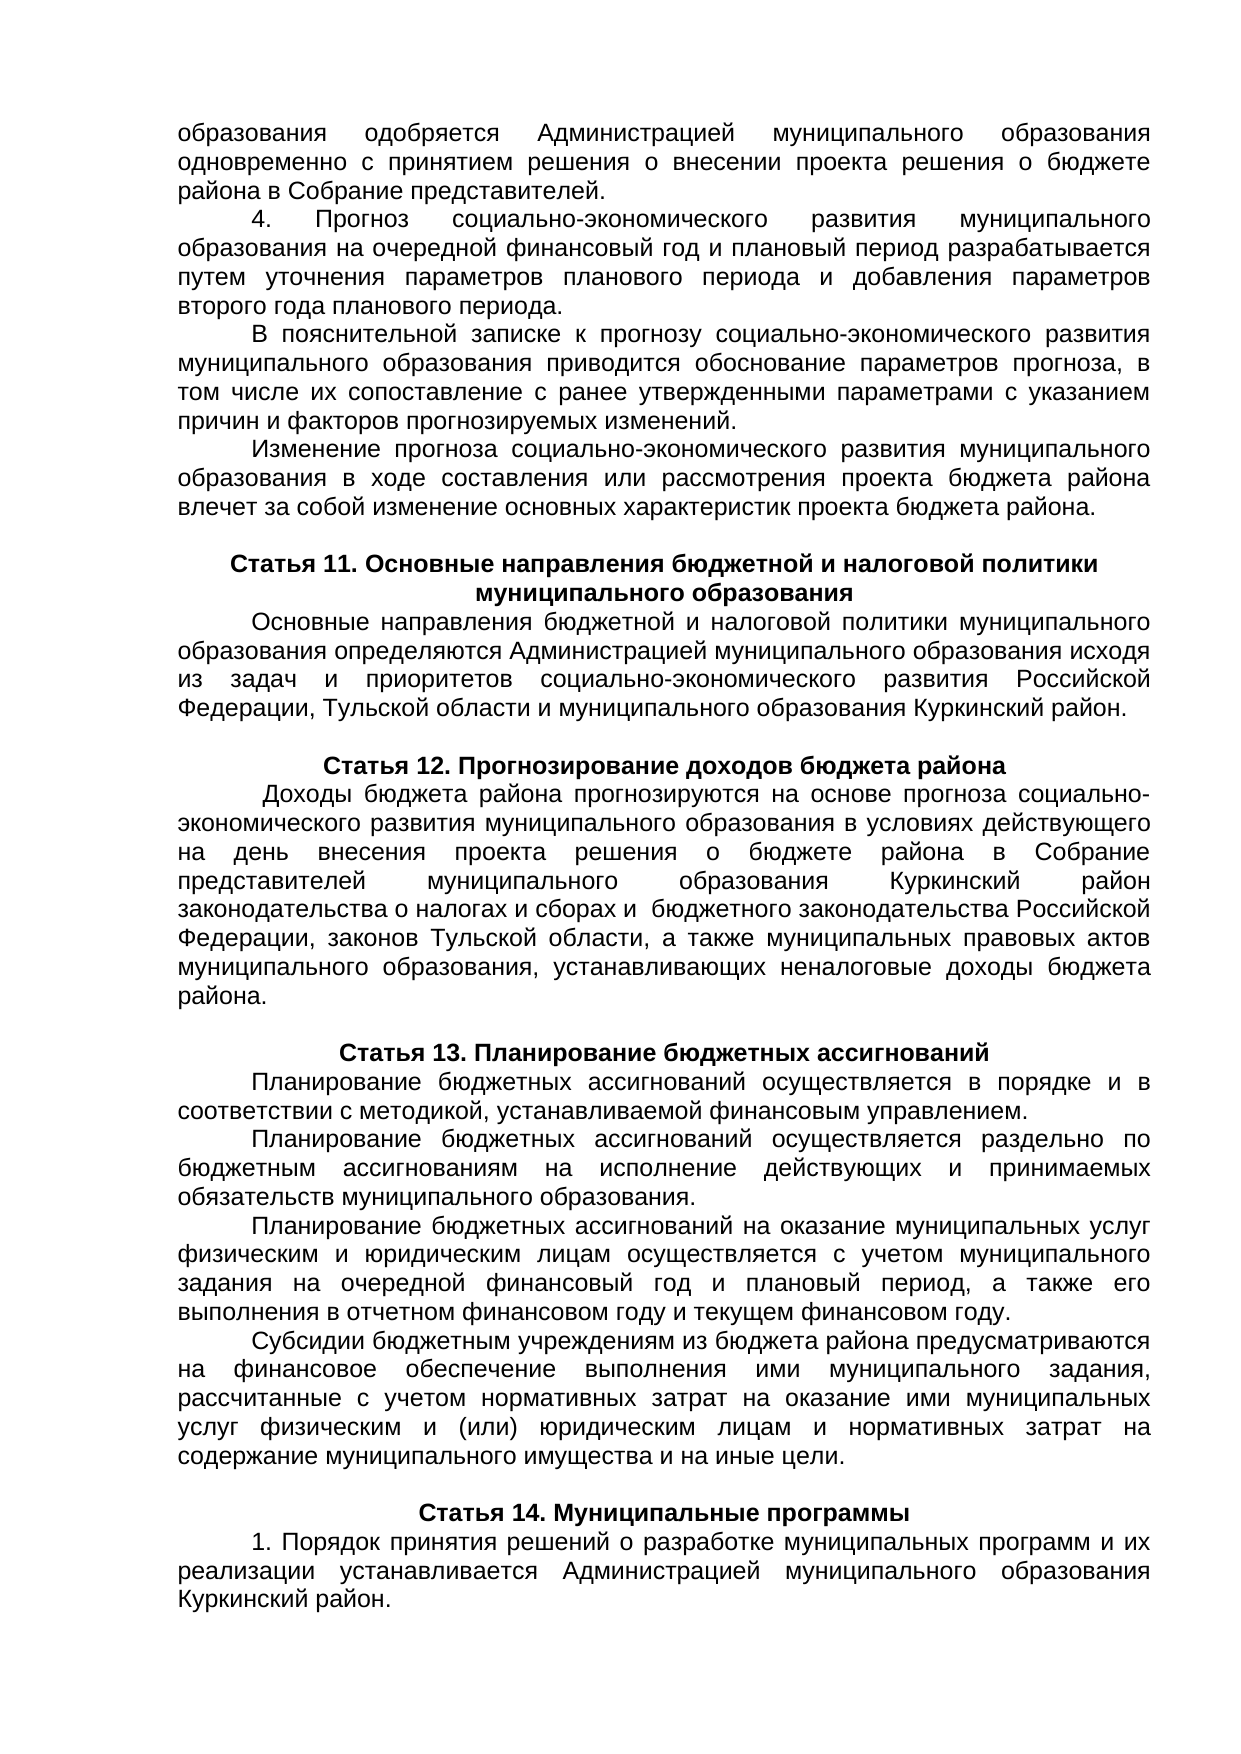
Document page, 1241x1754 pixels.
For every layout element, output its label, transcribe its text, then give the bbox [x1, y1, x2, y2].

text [177, 118, 1152, 204]
text 1. Порядок принятия решений о разработке муниципальных программ и их реализации устанавливается Администрацией муниципального образования Куркинский район. [177, 1527, 1152, 1613]
text Статья 13. Планирование бюджетных ассигнований [177, 1038, 1152, 1067]
text Планирование бюджетных ассигнований на оказание муниципальных услуг физическим и юридическим лицам осуществляется с учетом муниципального задания на очередной финансовый год и плановый период, а также его выполнения в отчетном финансовом году и текущем финансовом году. [177, 1211, 1152, 1326]
text Субсидии бюджетным учреждениям из бюджета района предусматриваются на финансовое обеспечение выполнения ими муниципального задания, рассчитанные с учетом нормативных затрат на оказание ими муниципальных услуг физическим и (или) юридическим лицам и нормативных затрат на содержание муниципального имущества и на иные цели. [177, 1326, 1152, 1469]
text Статья 11. Основные направления бюджетной и налоговой политики муниципального образования [177, 549, 1152, 607]
text Изменение прогноза социально-экономического развития муниципального образования в ходе составления или рассмотрения проекта бюджета района влечет за собой изменение основных характеристик проекта бюджета района. [177, 434, 1152, 521]
text Основные направления бюджетной и налоговой политики муниципального образования определяются Администрацией муниципального образования исходя из задач и приоритетов социально-экономического развития Российской Федерации, Тульской области и муниципального образования Куркинский район. [177, 607, 1152, 722]
text Планирование бюджетных ассигнований осуществляется в порядке и в соответствии с методикой, устанавливаемой финансовым управлением. [177, 1067, 1152, 1124]
text Статья 14. Муниципальные программы [177, 1498, 1152, 1527]
text Доходы бюджета района прогнозируются на основе прогноза социально-экономического развития муниципального образования в условиях действующего на день внесения проекта решения о бюджете района в Собрание представителей муниципального образования Куркинский район законодательства о налогах и сборах и бюджетного законодательства Российской Федерации, законов Тульской области, а также муниципальных правовых актов муниципального образования, устанавливающих неналоговые доходы бюджета района. [177, 779, 1152, 1009]
text Статья 12. Прогнозирование доходов бюджета района [177, 751, 1152, 779]
text 4. Прогноз социально-экономического развития муниципального образования на очередной финансовый год и плановый период разрабатывается путем уточнения параметров планового периода и добавления параметров второго года планового периода. [177, 204, 1152, 319]
text Планирование бюджетных ассигнований осуществляется раздельно по бюджетным ассигнованиям на исполнение действующих и принимаемых обязательств муниципального образования. [177, 1124, 1152, 1211]
text В пояснительной записке к прогнозу социально-экономического развития муниципального образования приводится обоснование параметров прогноза, в том числе их сопоставление с ранее утвержденными параметрами с указанием причин и факторов прогнозируемых изменений. [177, 319, 1152, 434]
